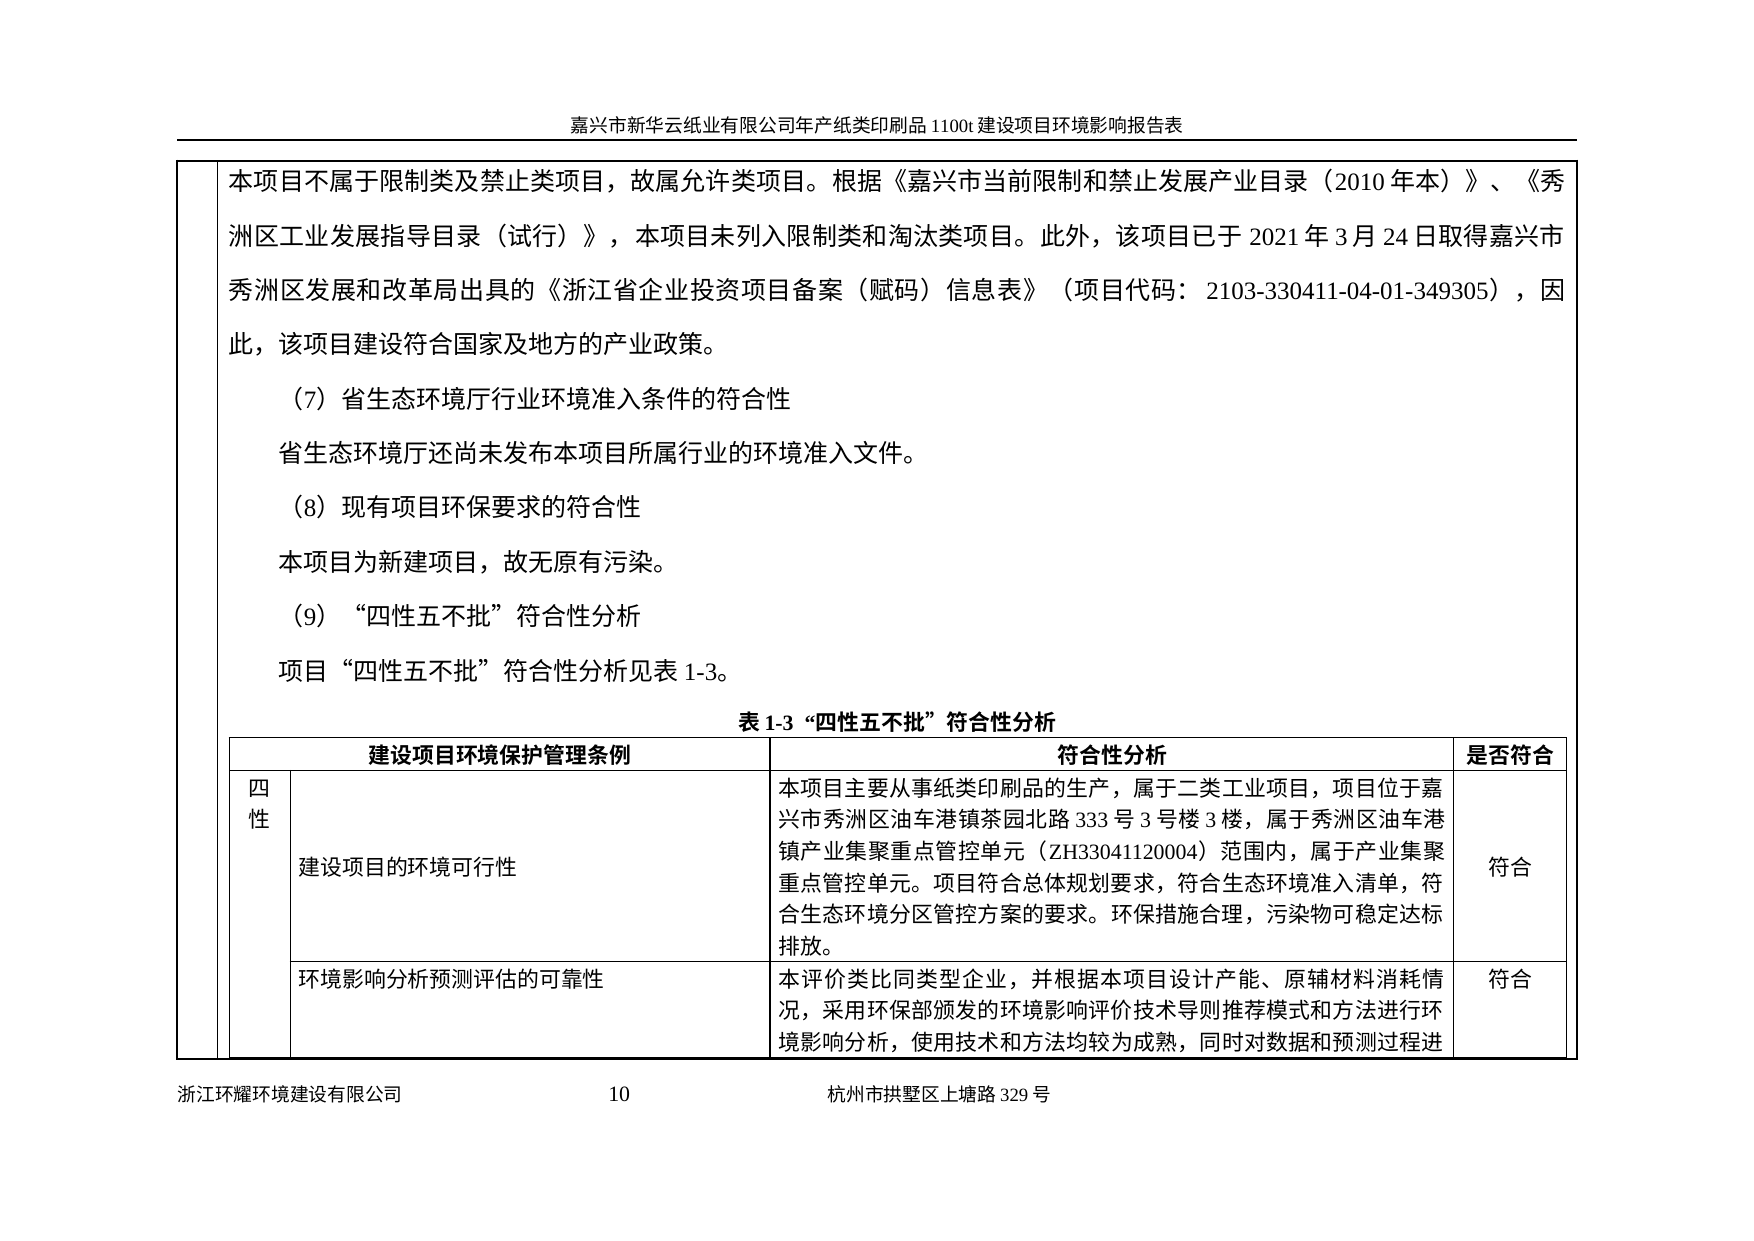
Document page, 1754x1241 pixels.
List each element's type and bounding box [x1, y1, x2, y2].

table_header [218, 162, 1576, 1058]
table_header [178, 162, 217, 1058]
